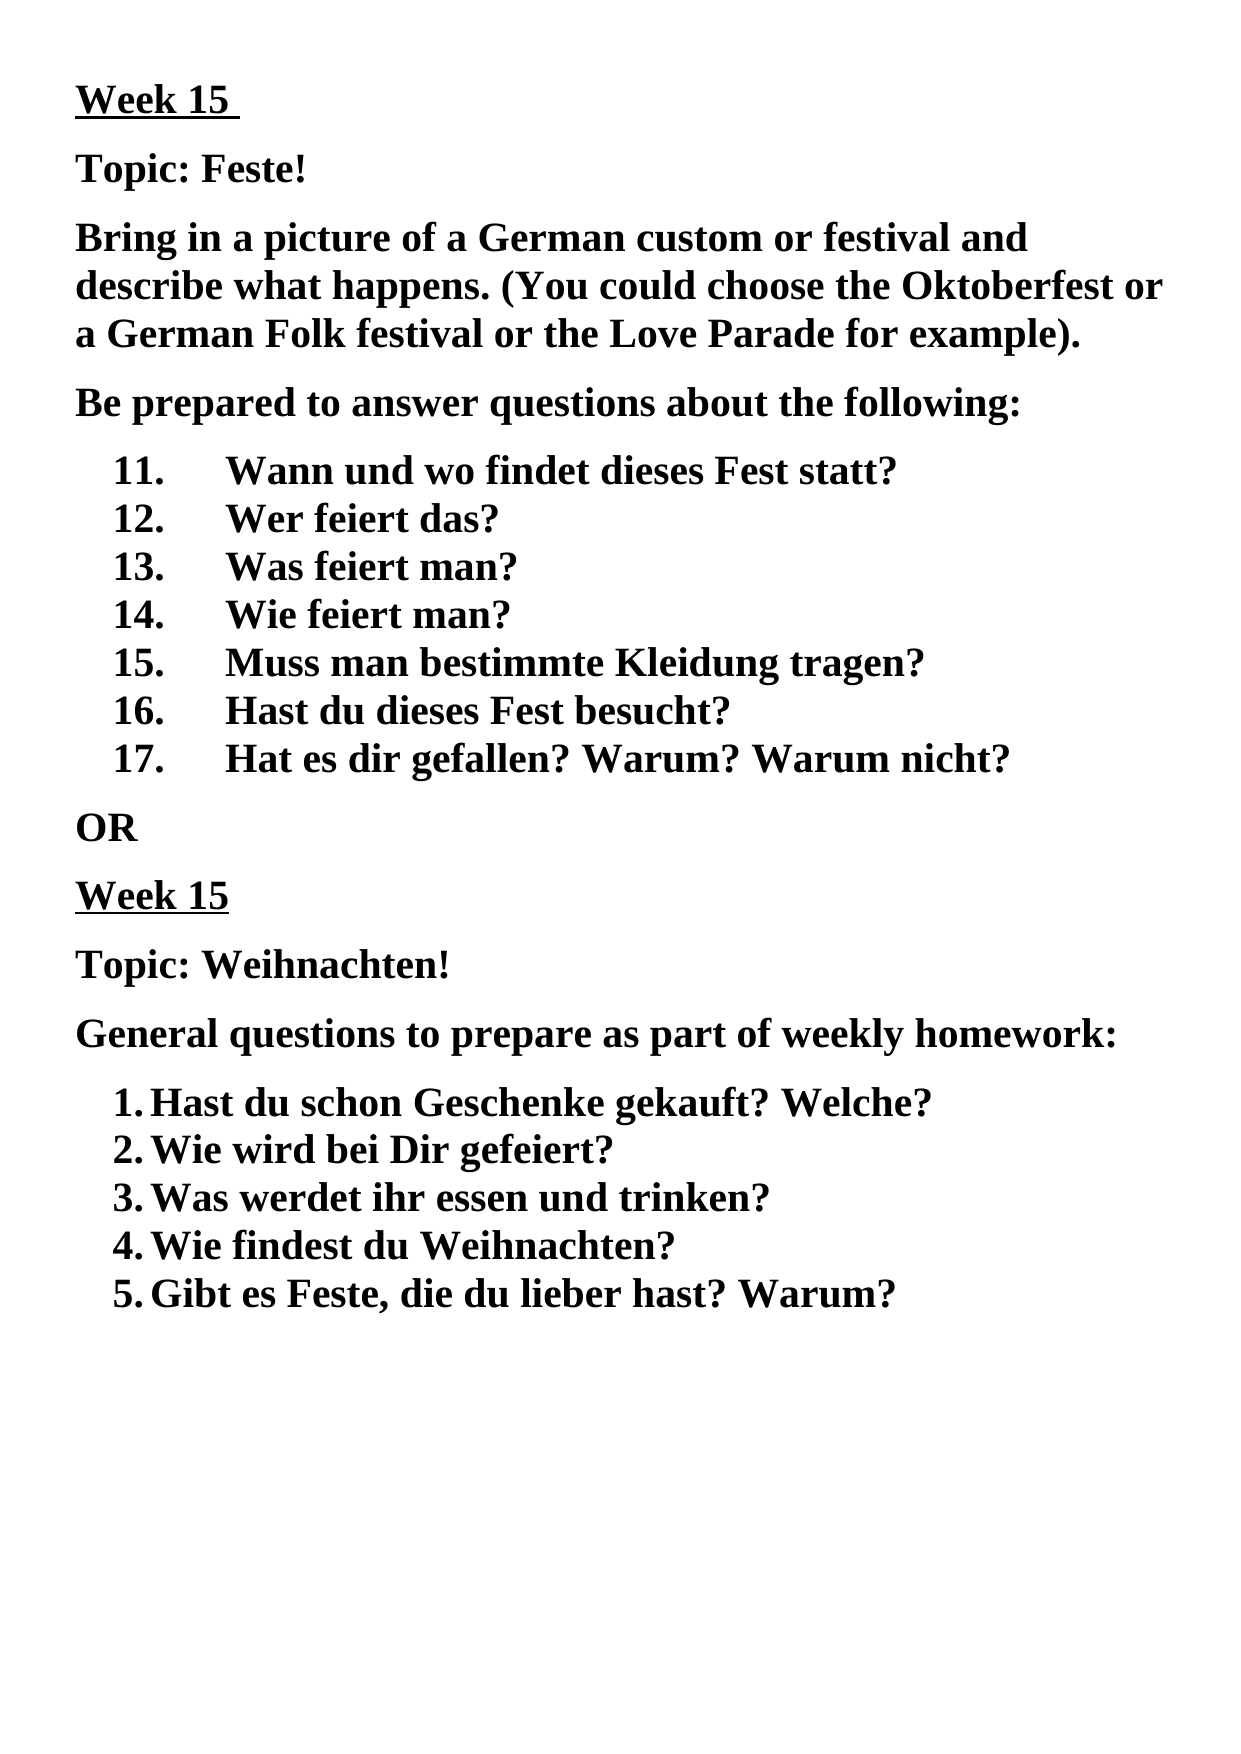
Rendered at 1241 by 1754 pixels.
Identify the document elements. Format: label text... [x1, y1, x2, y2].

list Wie wird bei Dir gefeiert? [112, 1125, 1165, 1173]
list Was feiert man? [112, 542, 1165, 589]
list Wann und wo findet dieses Fest statt? [112, 446, 1165, 494]
list Wie feiert man? [112, 589, 1165, 637]
list Hast du schon Geschenke gekauft? Welche? [112, 1077, 1165, 1125]
text Topic: Feste! [75, 144, 1165, 192]
text Week 15 [75, 871, 1165, 919]
text Bring in a picture of a German custom or festival and describe what happens. (You could choose the Oktoberfest or a German Folk festival or the Love Parade for example). [75, 212, 1165, 356]
list Wer feiert das? [112, 494, 1165, 542]
list Wie findest du Weihnachten? [112, 1221, 1165, 1269]
list Hat es dir gefallen? Warum? Warum nicht? [112, 733, 1165, 781]
text Week 15 [75, 75, 1165, 123]
list Hast du dieses Fest besucht? [112, 685, 1165, 733]
text Topic: Weihnachten! [75, 939, 1165, 987]
text Be prepared to answer questions about the following: [75, 377, 1165, 425]
list Gibt es Feste, die du lieber hast? Warum? [112, 1269, 1165, 1317]
list Was werdet ihr essen und trinken? [112, 1173, 1165, 1221]
text OR [75, 802, 1165, 850]
list Muss man bestimmte Kleidung tragen? [112, 637, 1165, 685]
text General questions to prepare as part of weekly homework: [75, 1008, 1165, 1056]
